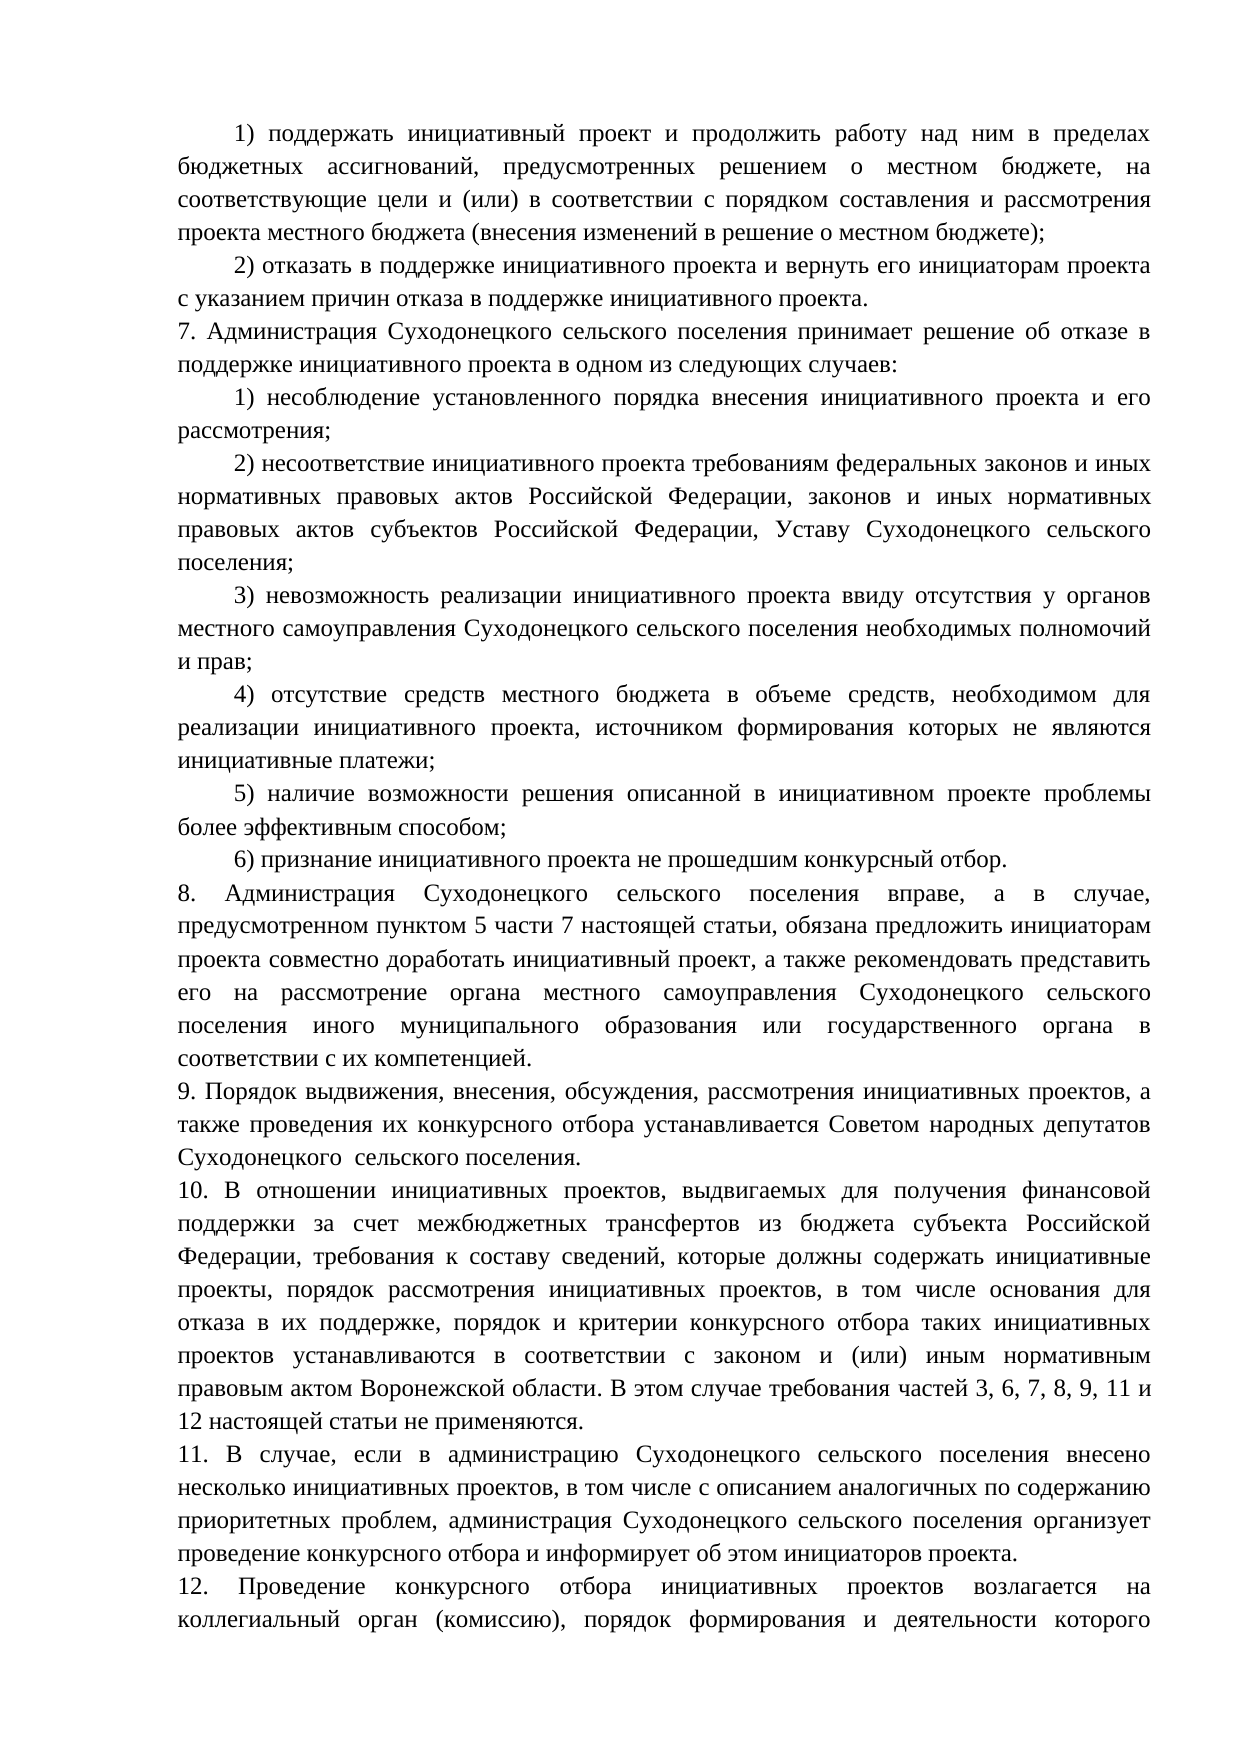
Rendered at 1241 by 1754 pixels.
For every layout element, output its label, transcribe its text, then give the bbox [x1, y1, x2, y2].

text 7. Администрация Суходонецкого сельского поселения принимает решение об отказе в поддержке инициативного проекта в одном из следующих случаев: [177, 316, 1152, 378]
text 10. В отношении инициативных проектов, выдвигаемых для получения финансовой поддержки за счет межбюджетных трансфертов из бюджета субъекта Российской Федерации, требования к составу сведений, которые должны содержать инициативные проекты, порядок рассмотрения инициативных проектов, в том числе основания для отказа в их поддержке, порядок и критерии конкурсного отбора таких инициативных проектов устанавливаются в соответствии с законом и (или) иным нормативным правовым актом Воронежской области. В этом случае требования частей 3, 6, 7, 8, 9, 11 и 12 настоящей статьи не применяются. [177, 1175, 1152, 1435]
text 8. Администрация Суходонецкого сельского поселения вправе, а в случае, предусмотренном пунктом 5 части 7 настоящей статьи, обязана предложить инициаторам проекта совместно доработать инициативный проект, а также рекомендовать представить его на рассмотрение органа местного самоуправления Суходонецкого сельского поселения иного муниципального образования или государственного органа в соответствии с их компетенцией. [177, 878, 1152, 1071]
text 2) несоответствие инициативного проекта требованиям федеральных законов и иных нормативных правовых актов Российской Федерации, законов и иных нормативных правовых актов субъектов Российской Федерации, Уставу Суходонецкого сельского поселения; [177, 448, 1152, 576]
text 9. Порядок выдвижения, внесения, обсуждения, рассмотрения инициативных проектов, а также проведения их конкурсного отбора устанавливается Советом народных депутатов Суходонецкого сельского поселения. [177, 1076, 1152, 1171]
text 1) поддержать инициативный проект и продолжить работу над ним в пределах бюджетных ассигнований, предусмотренных решением о местном бюджете, на соответствующие цели и (или) в соответствии с порядком составления и рассмотрения проекта местного бюджета (внесения изменений в решение о местном бюджете); [177, 118, 1152, 246]
text 1) несоблюдение установленного порядка внесения инициативного проекта и его рассмотрения; [177, 382, 1152, 444]
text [177, 1571, 1152, 1633]
text 4) отсутствие средств местного бюджета в объеме средств, необходимом для реализации инициативного проекта, источником формирования которых не являются инициативные платежи; [177, 679, 1152, 774]
text 5) наличие возможности решения описанной в инициативном проекте проблемы более эффективным способом; [177, 778, 1152, 840]
text 3) невозможность реализации инициативного проекта ввиду отсутствия у органов местного самоуправления Суходонецкого сельского поселения необходимых полномочий и прав; [177, 580, 1152, 675]
text 6) признание инициативного проекта не прошедшим конкурсный отбор. [177, 844, 1152, 873]
text 11. В случае, если в администрацию Суходонецкого сельского поселения внесено несколько инициативных проектов, в том числе с описанием аналогичных по содержанию приоритетных проблем, администрация Суходонецкого сельского поселения организует проведение конкурсного отбора и информирует об этом инициаторов проекта. [177, 1439, 1152, 1567]
text 2) отказать в поддержке инициативного проекта и вернуть его инициаторам проекта с указанием причин отказа в поддержке инициативного проекта. [177, 250, 1152, 312]
